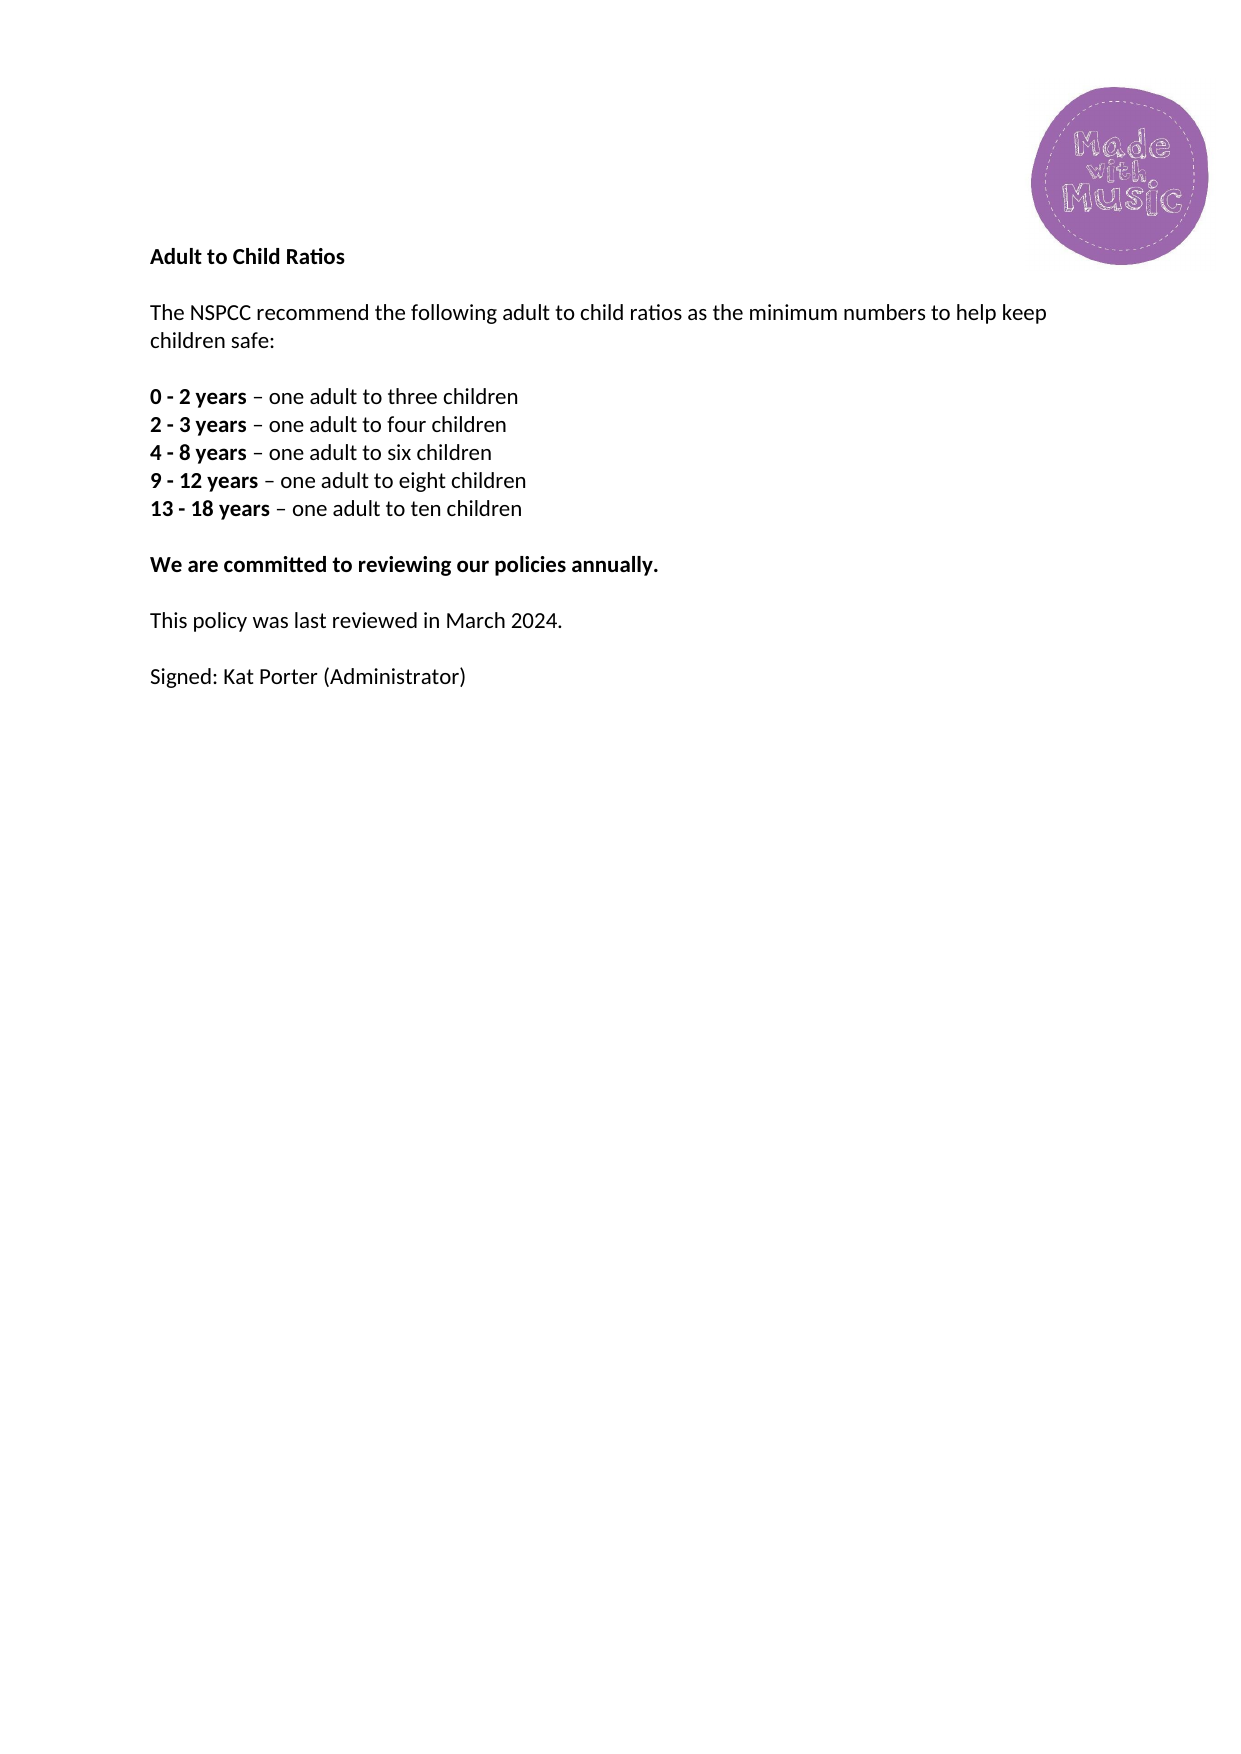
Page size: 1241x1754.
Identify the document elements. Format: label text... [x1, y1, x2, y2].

text Adult to Child Ratios [150, 242, 1024, 270]
text 9 - 12 years – one adult to eight children [150, 466, 1090, 494]
text We are committed to reviewing our policies annually. [150, 550, 1090, 578]
text 13 - 18 years – one adult to ten children [150, 494, 1090, 522]
picture [1024, 78, 1216, 271]
text Signed: Kat Porter (Administrator) [150, 662, 1090, 690]
text 0 - 2 years – one adult to three children [150, 382, 1090, 410]
text 4 - 8 years – one adult to six children [150, 438, 1090, 466]
text This policy was last reviewed in March 2024. [150, 606, 1090, 634]
text 2 - 3 years – one adult to four children [150, 410, 1090, 438]
text The NSPCC recommend the following adult to child ratios as the minimum numbers to help keep children safe: [150, 298, 1090, 354]
